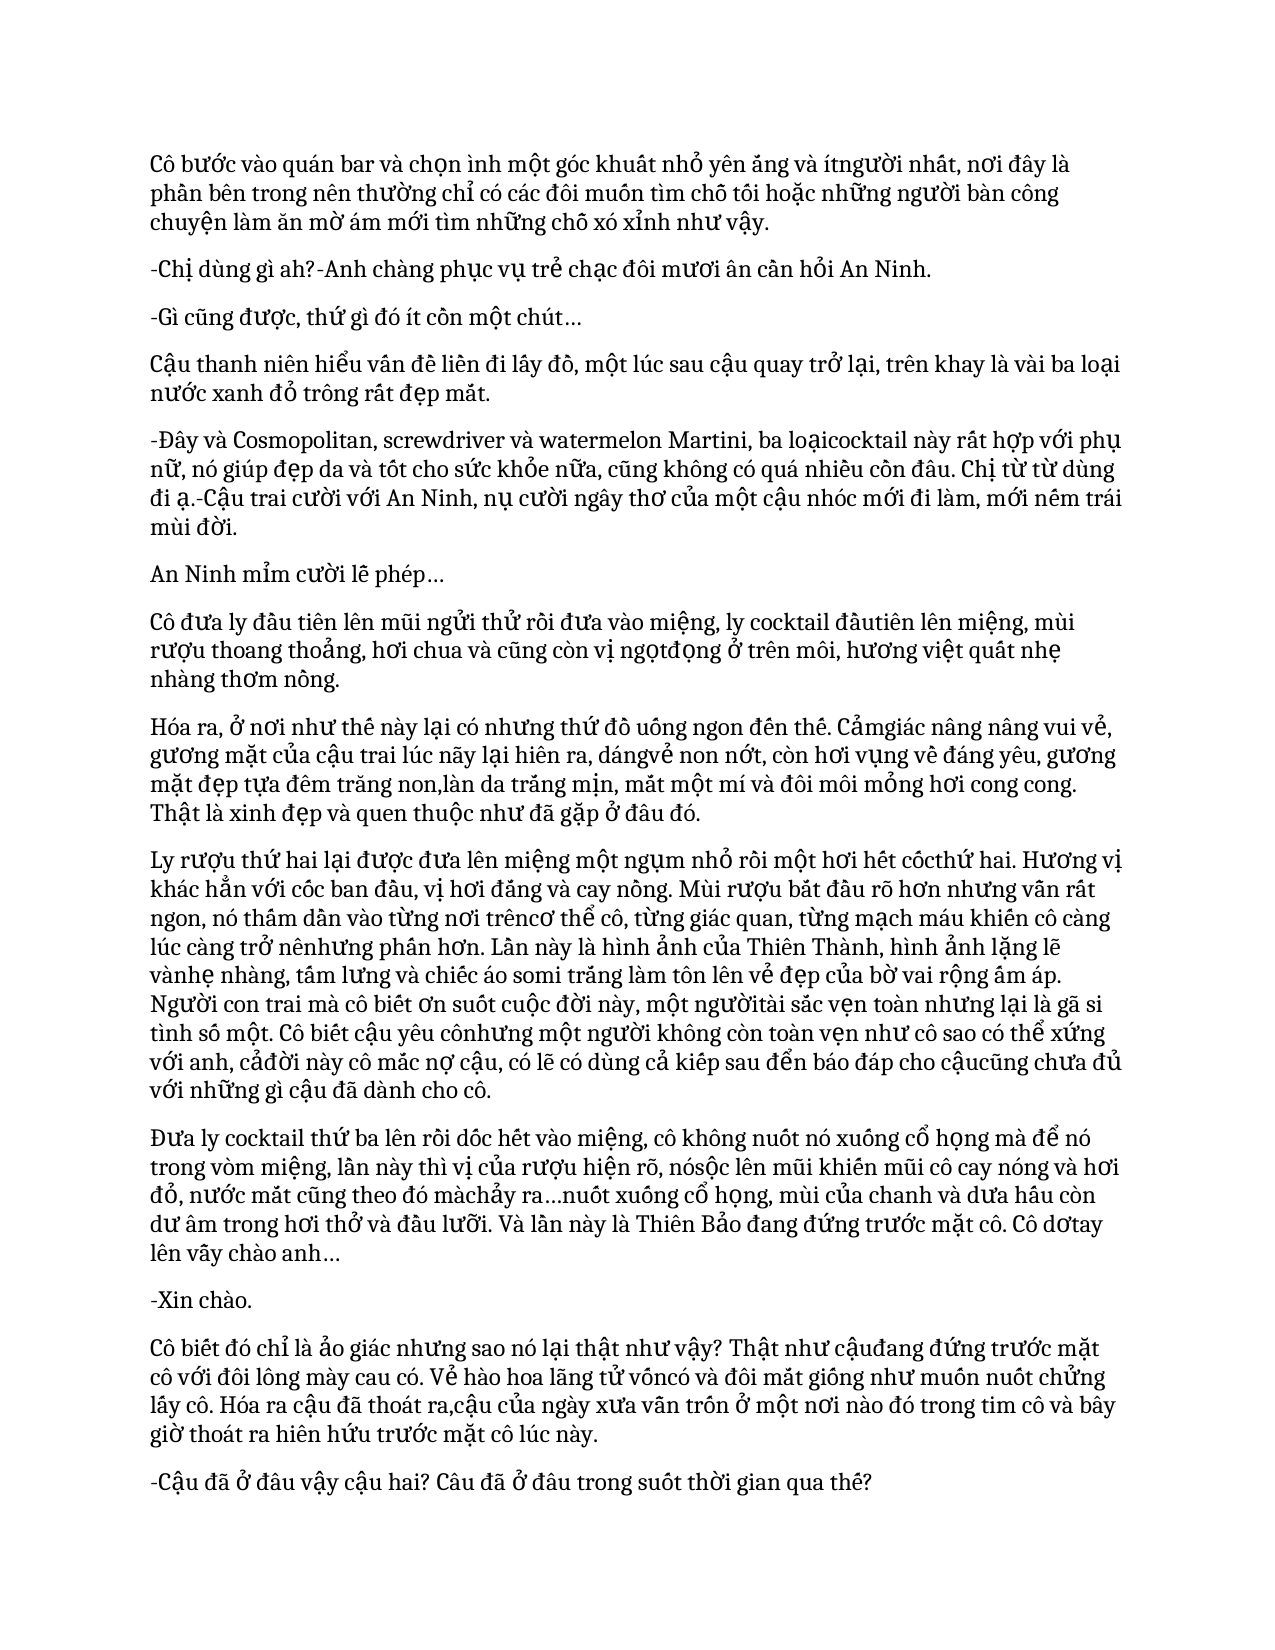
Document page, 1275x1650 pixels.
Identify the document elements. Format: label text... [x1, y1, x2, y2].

text Hóa ra, ở nơi như thế này lại có nhưng thứ đồ uống ngon đến thế. Cảmgiác nâng nâng vui vẻ, gương mặt của cậu trai lúc nãy lại hiên ra, dángvẻ non nớt, còn hơi vụng về đáng yêu, gương mặt đẹp tựa đêm trăng non,làn da trắng mịn, mắt một mí và đôi môi mỏng hơi cong cong. Thật là xinh đẹp và quen thuộc như đã gặp ở đâu đó. [150, 712, 1125, 827]
text Ly rượu thứ hai lại được đưa lên miệng một ngụm nhỏ rồi một hơi hết cốcthứ hai. Hương vị khác hẳn với cốc ban đầu, vị hơi đắng và cay nồng. Mùi rượu bắt đầu rõ hơn nhưng vẫn rất ngon, nó thấm dần vào từng nơi trêncơ thể cô, từng giác quan, từng mạch máu khiến cô càng lúc càng trở nênhưng phấn hơn. Lần này là hình ảnh của Thiên Thành, hình ảnh lặng lẽ vànhẹ nhàng, tấm lưng và chiếc áo somi trắng làm tôn lên vẻ đẹp của bờ vai rộng ấm áp. Người con trai mà cô biết ơn suốt cuộc đời này, một ngườitài sắc vẹn toàn nhưng lại là gã si tình số một. Cô biết cậu yêu cônhưng một người không còn toàn vẹn như cô sao có thể xứng với anh, cảđời này cô mắc nợ cậu, có lẽ có dùng cả kiếp sau đển báo đáp cho cậucũng chưa đủ với những gì cậu đã dành cho cô. [150, 846, 1125, 1105]
text Cô đưa ly đầu tiên lên mũi ngửi thử rồi đưa vào miệng, ly cocktail đầutiên lên miệng, mùi rượu thoang thoảng, hơi chua và cũng còn vị ngọtđọng ở trên môi, hương việt quất nhẹ nhàng thơm nồng. [150, 607, 1125, 694]
text -Chị dùng gì ah?-Anh chàng phục vụ trẻ chạc đôi mươi ân cần hỏi An Ninh. [150, 255, 1125, 284]
text Cô bước vào quán bar và chọn ình một góc khuất nhỏ yên ắng và ítngười nhất, nơi đây là phần bên trong nên thường chỉ có các đôi muốn tìm chỗ tối hoặc những người bàn công chuyện làm ăn mờ ám mới tìm những chỗ xó xỉnh như vậy. [150, 150, 1125, 236]
text -Cậu đã ở đâu vậy cậu hai? Câu đã ở đâu trong suốt thời gian qua thế? [150, 1467, 1125, 1496]
text -Gì cũng được, thứ gì đó ít cồn một chút… [150, 302, 1125, 331]
text Đưa ly cocktail thứ ba lên rồi dốc hết vào miệng, cô không nuốt nó xuống cổ họng mà để nó trong vòm miệng, lần này thì vị của rượu hiện rõ, nósộc lên mũi khiến mũi cô cay nóng và hơi đỏ, nước mắt cũng theo đó màchảy ra…nuốt xuống cổ họng, mùi của chanh và dưa hấu còn dư âm trong hơi thở và đầu lưỡi. Và lần này là Thiên Bảo đang đứng trước mặt cô. Cô dơtay lên vẫy chào anh… [150, 1124, 1125, 1267]
text -Đây và Cosmopolitan, screwdriver và watermelon Martini, ba loạicocktail này rất hợp với phụ nữ, nó giúp đẹp da và tốt cho sức khỏe nữa, cũng không có quá nhiều cồn đâu. Chị từ từ dùng đi ạ.-Cậu trai cười với An Ninh, nụ cười ngây thơ của một cậu nhóc mới đi làm, mới nếm trái mùi đời. [150, 426, 1125, 541]
text Cậu thanh niên hiểu vấn đề liền đi lấy đồ, một lúc sau cậu quay trở lại, trên khay là vài ba loại nước xanh đỏ trông rất đẹp mắt. [150, 350, 1125, 407]
text -Xin chào. [150, 1286, 1125, 1315]
text Cô biết đó chỉ là ảo giác nhưng sao nó lại thật như vậy? Thật như cậuđang đứng trước mặt cô với đôi lông mày cau có. Vẻ hào hoa lãng tử vốncó và đôi mắt giống như muốn nuốt chửng lấy cô. Hóa ra cậu đã thoát ra,cậu của ngày xưa vẫn trốn ở một nơi nào đó trong tim cô và bây giờ thoát ra hiên hứu trước mặt cô lúc này. [150, 1334, 1125, 1449]
text An Ninh mỉm cười lễ phép… [150, 560, 1125, 589]
